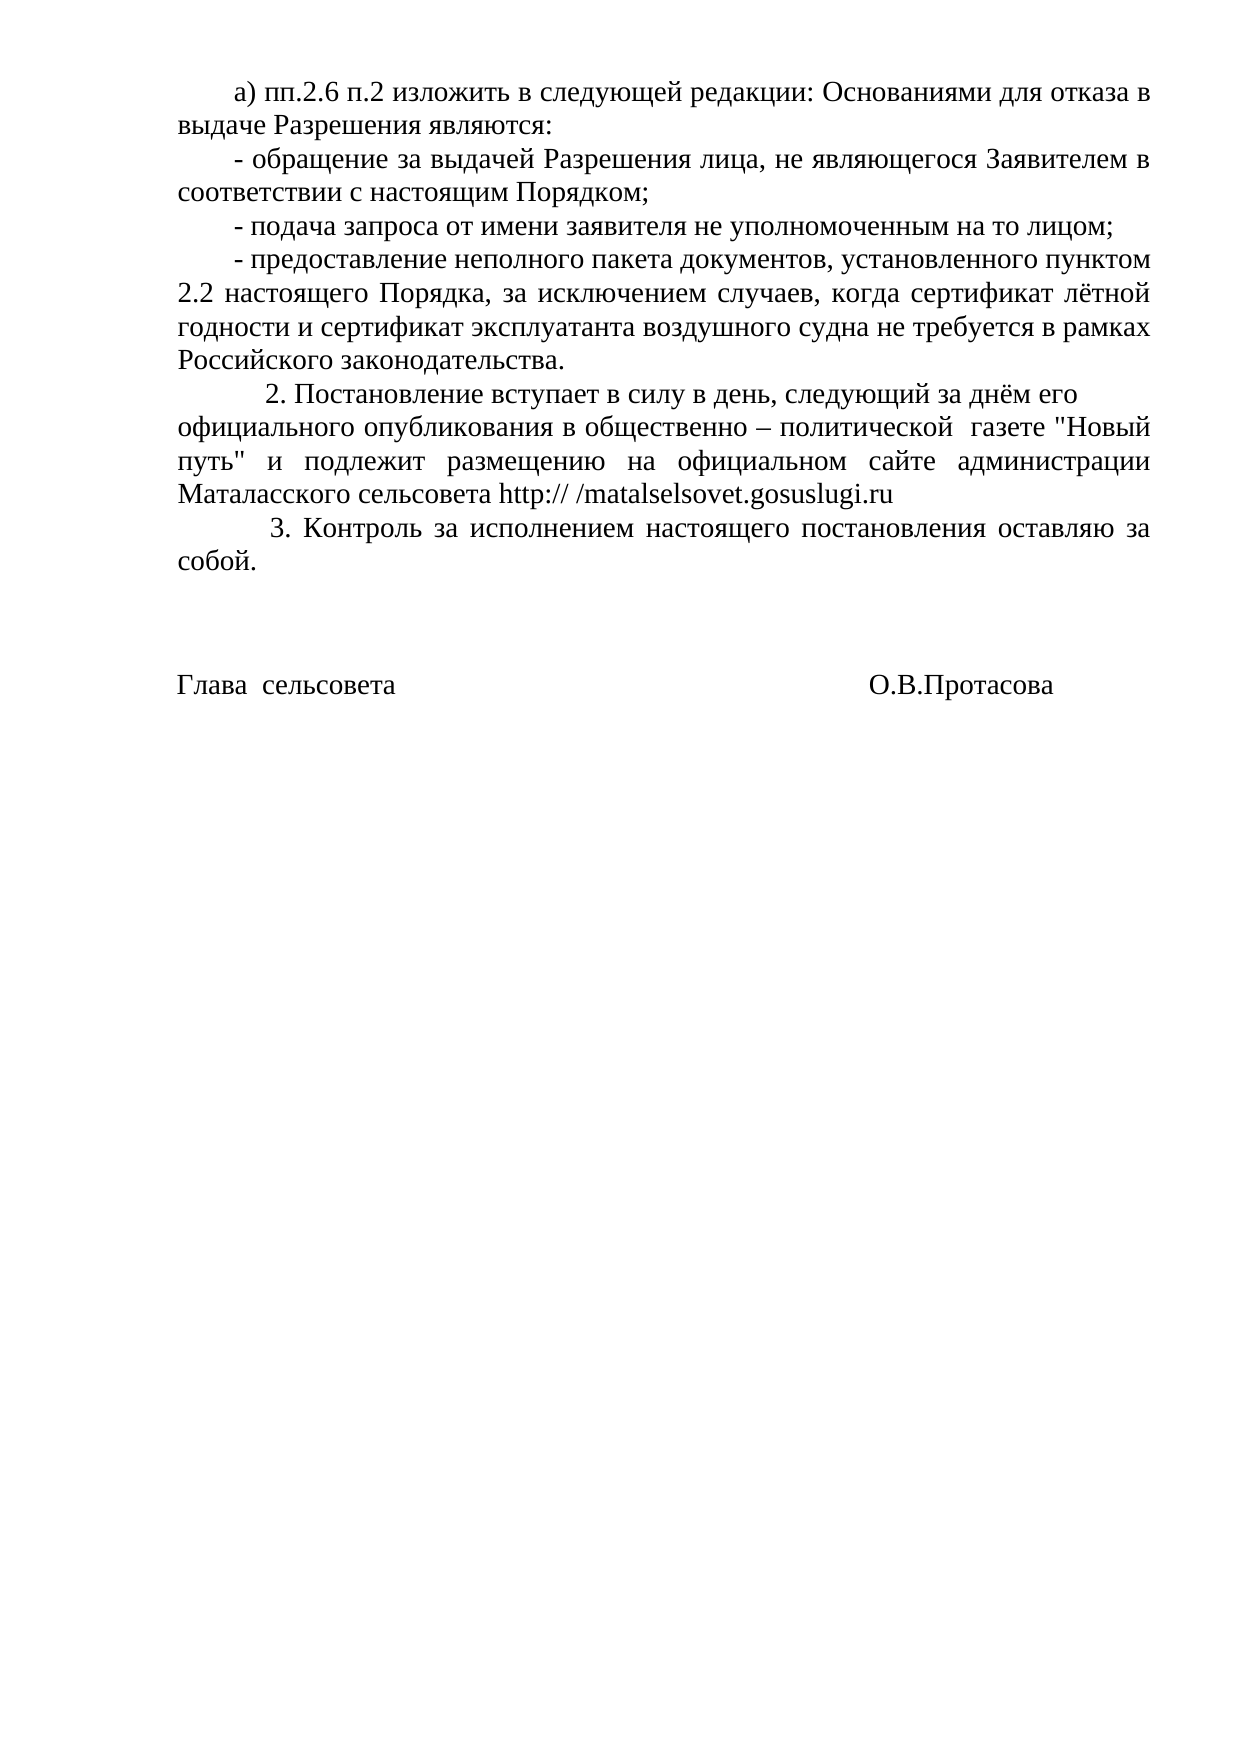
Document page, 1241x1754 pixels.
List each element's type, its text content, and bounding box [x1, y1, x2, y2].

text - обращение за выдачей Разрешения лица, не являющегося Заявителем в соответствии с настоящим Порядком; [177, 141, 1152, 208]
text - предоставление неполного пакета документов, установленного пунктом 2.2 настоящего Порядка, за исключением случаев, когда сертификат лётной годности и сертификат эксплуатанта воздушного судна не требуется в рамках Российского законодательства. [177, 242, 1152, 376]
text официального опубликования в общественно – политической газете "Новый путь" и подлежит размещению на официальном сайте администрации Маталасского сельсовета http:// /matalselsovet.gosuslugi.ru [177, 409, 1152, 510]
text Глава сельсовета О.В.Протасова [118, 667, 1167, 701]
text 2. Постановление вступает в силу в день, следующий за днём его [177, 376, 1152, 409]
text 3. Контроль за исполнением настоящего постановления оставляю за собой. [177, 510, 1152, 577]
text а) пп.2.6 п.2 изложить в следующей редакции: Основаниями для отказа в выдаче Разрешения являются: [177, 74, 1152, 141]
text - подача запроса от имени заявителя не уполномоченным на то лицом; [177, 208, 1152, 242]
